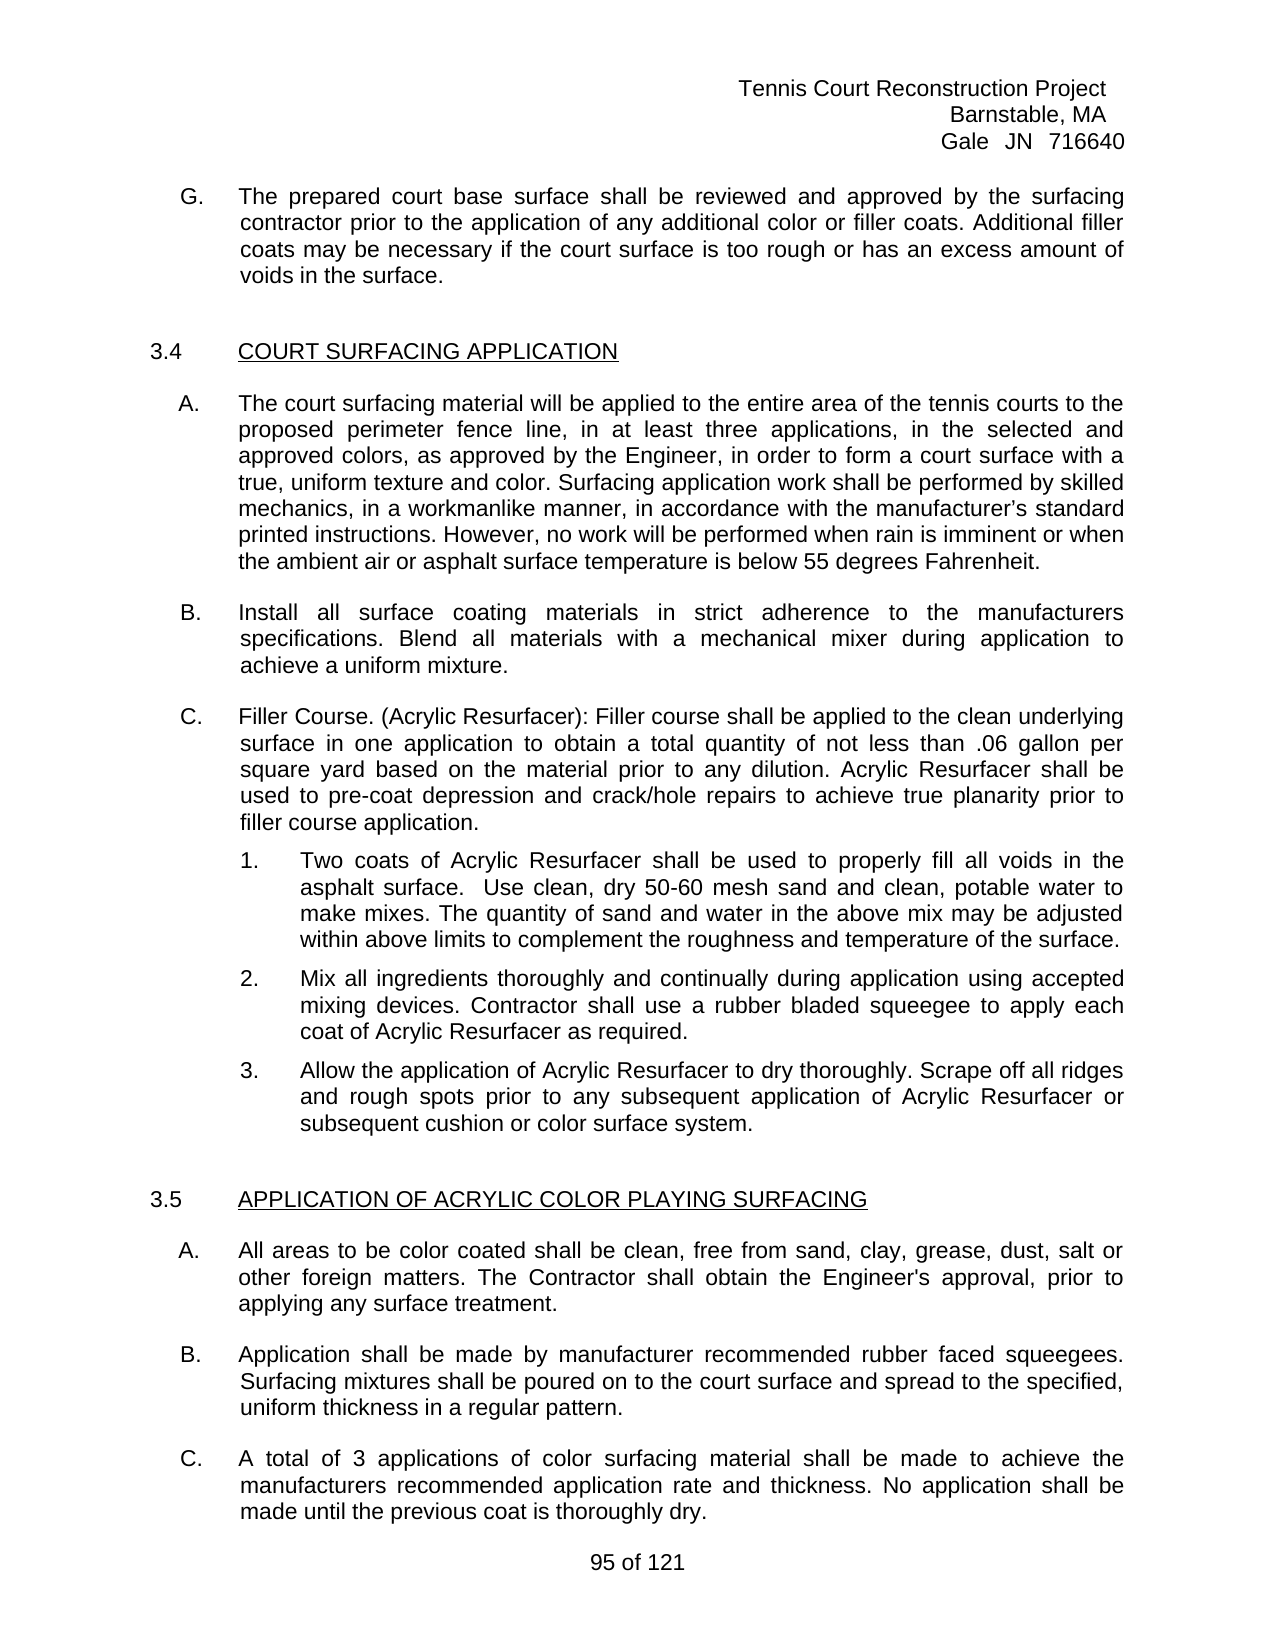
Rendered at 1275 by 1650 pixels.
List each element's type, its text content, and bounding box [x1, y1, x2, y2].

text Application shall be made by manufacturer recommended rubber faced squeegees. Surfacing mixtures shall be poured on to the court surface and spread to the specified, uniform thickness in a regular pattern. [180, 1341, 1125, 1420]
text Mix all ingredients thoroughly and continually during application using accepted mixing devices. Contractor shall use a rubber bladed squeegee to apply each coat of Acrylic Resurfacer as required. [240, 965, 1125, 1044]
text Filler Course. (Acrylic Resurfacer): Filler course shall be applied to the clean underlying surface in one application to obtain a total quantity of not less than .06 gallon per square yard based on the material prior to any dilution. Acrylic Resurfacer shall be used to pre-coat depression and crack/hole repairs to achieve true planarity prior to filler course application. [180, 703, 1125, 835]
list All areas to be color coated shall be clean, free from sand, clay, grease, dust, salt or other foreign matters. The Contractor shall obtain the Engineer's approval, prior to applying any surface treatment. [178, 1237, 1125, 1316]
text Install all surface coating materials in strict adherence to the manufacturers specifications. Blend all materials with a mechanical mixer during application to achieve a uniform mixture. [180, 599, 1125, 678]
text The prepared court base surface shall be reviewed and approved by the surfacing contractor prior to the application of any additional color or filler coats. Additional filler coats may be necessary if the court surface is too rough or has an excess amount of voids in the surface. [180, 183, 1125, 288]
text A total of 3 applications of color surfacing material shall be made to achieve the manufacturers recommended application rate and thickness. No application shall be made until the previous coat is thoroughly dry. [180, 1445, 1125, 1524]
text Two coats of Acrylic Resurfacer shall be used to properly fill all voids in the asphalt surface. Use clean, dry 50-60 mesh sand and clean, potable water to make mixes. The quantity of sand and water in the above mix may be adjusted within above limits to complement the roughness and temperature of the surface. [240, 847, 1125, 953]
list 3.5 APPLICATION OF ACRYLIC COLOR PLAYING SURFACING [150, 1186, 1125, 1212]
text Allow the application of Acrylic Resurfacer to dry thoroughly. Scrape off all ridges and rough spots prior to any subsequent application of Acrylic Resurfacer or subsequent cushion or color surface system. [240, 1057, 1125, 1136]
list The court surfacing material will be applied to the entire area of the tennis courts to the proposed perimeter fence line, in at least three applications, in the selected and approved colors, as approved by the Engineer, in order to form a court surface with a true, uniform texture and color. Surfacing application work shall be performed by skilled mechanics, in a workmanlike manner, in accordance with the manufacturer’s standard printed instructions. However, no work will be performed when rain is imminent or when the ambient air or asphalt surface temperature is below 55 degrees Fahrenheit. [178, 389, 1125, 574]
list 3.4 COURT SURFACING APPLICATION [150, 338, 1125, 364]
